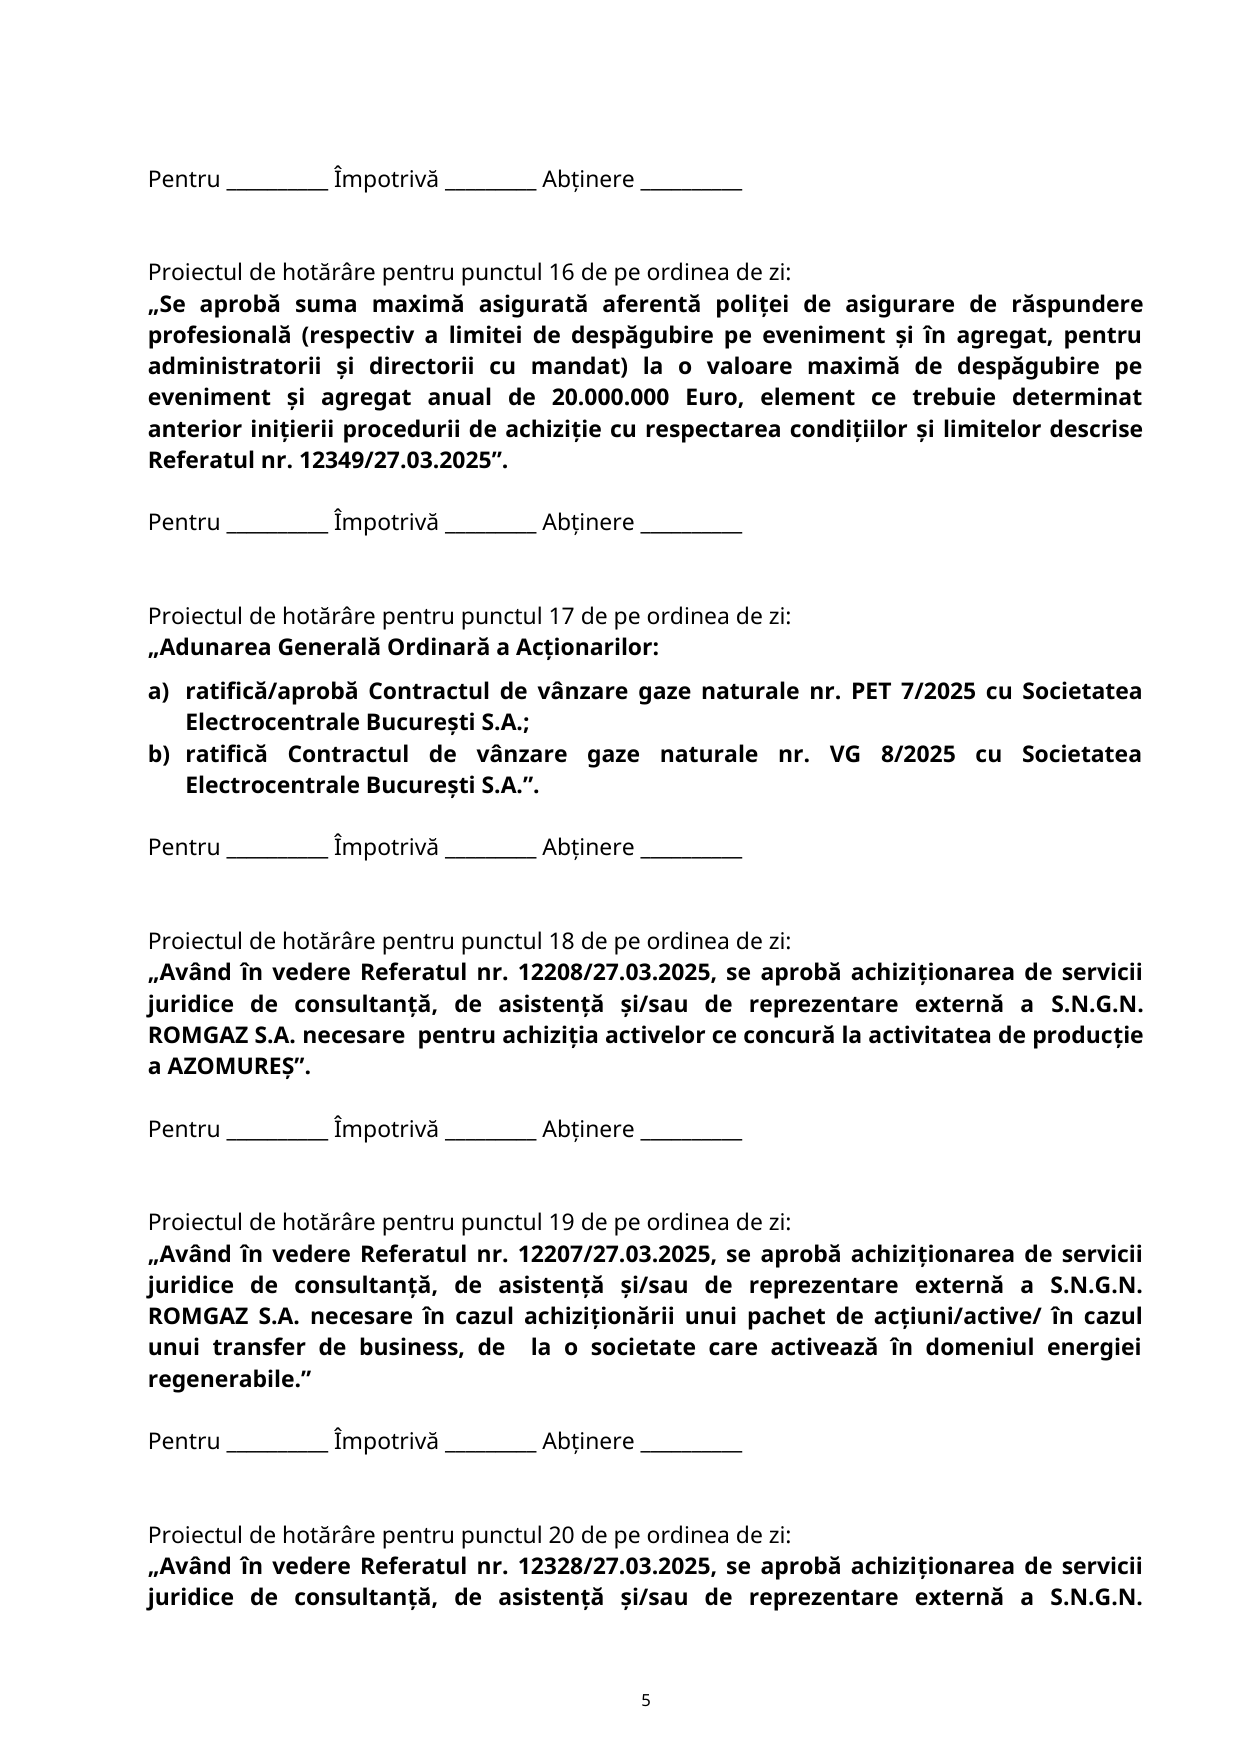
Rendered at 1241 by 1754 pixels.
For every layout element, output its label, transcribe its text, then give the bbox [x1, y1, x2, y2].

text „Având în vedere Referatul nr. 12207/27.03.2025, se aprobă achiziționarea de servicii juridice de consultanță, de asistență și/sau de reprezentare externă a S.N.G.N. ROMGAZ S.A. necesare în cazul achiziționării unui pachet de acțiuni/active/ în cazul unui transfer de business, de la o societate care activează în domeniul energiei regenerabile.” [148, 1237, 1144, 1394]
text Proiectul de hotărâre pentru punctul 20 de pe ordinea de zi: [148, 1519, 1141, 1550]
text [148, 1550, 1144, 1612]
list ratifică/aprobă Contractul de vânzare gaze naturale nr. PET 7/2025 cu Societatea Electrocentrale Bucureşti S.A.; [148, 675, 1144, 737]
text Pentru __________ Împotrivă _________ Abţinere __________ [148, 1112, 1141, 1144]
text „Se aprobă suma maximă asigurată aferentă poliței de asigurare de răspundere profesională (respectiv a limitei de despăgubire pe eveniment și în agregat, pentru administratorii și directorii cu mandat) la o valoare maximă de despăgubire pe eveniment și agregat anual de 20.000.000 Euro, element ce trebuie determinat anterior inițierii procedurii de achiziție cu respectarea condiţiilor şi limitelor descrise Referatul nr. 12349/27.03.2025”. [148, 287, 1144, 475]
text Proiectul de hotărâre pentru punctul 16 de pe ordinea de zi: [148, 256, 1141, 287]
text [148, 162, 1141, 194]
list ratifică Contractul de vânzare gaze naturale nr. VG 8/2025 cu Societatea Electrocentrale Bucureşti S.A.”. [148, 737, 1144, 800]
text Proiectul de hotărâre pentru punctul 19 de pe ordinea de zi: [148, 1206, 1141, 1237]
text Proiectul de hotărâre pentru punctul 18 de pe ordinea de zi: [148, 925, 1141, 956]
text „Având în vedere Referatul nr. 12208/27.03.2025, se aprobă achiziționarea de servicii juridice de consultanță, de asistență și/sau de reprezentare externă a S.N.G.N. ROMGAZ S.A. necesare pentru achiziția activelor ce concură la activitatea de producție a AZOMUREȘ”. [148, 956, 1144, 1081]
text Pentru __________ Împotrivă _________ Abţinere __________ [148, 1425, 1141, 1456]
text Pentru __________ Împotrivă _________ Abţinere __________ [148, 506, 1141, 537]
text „Adunarea Generală Ordinară a Acţionarilor: [148, 631, 1144, 662]
text Proiectul de hotărâre pentru punctul 17 de pe ordinea de zi: [148, 600, 1141, 631]
text Pentru __________ Împotrivă _________ Abţinere __________ [148, 831, 1141, 862]
